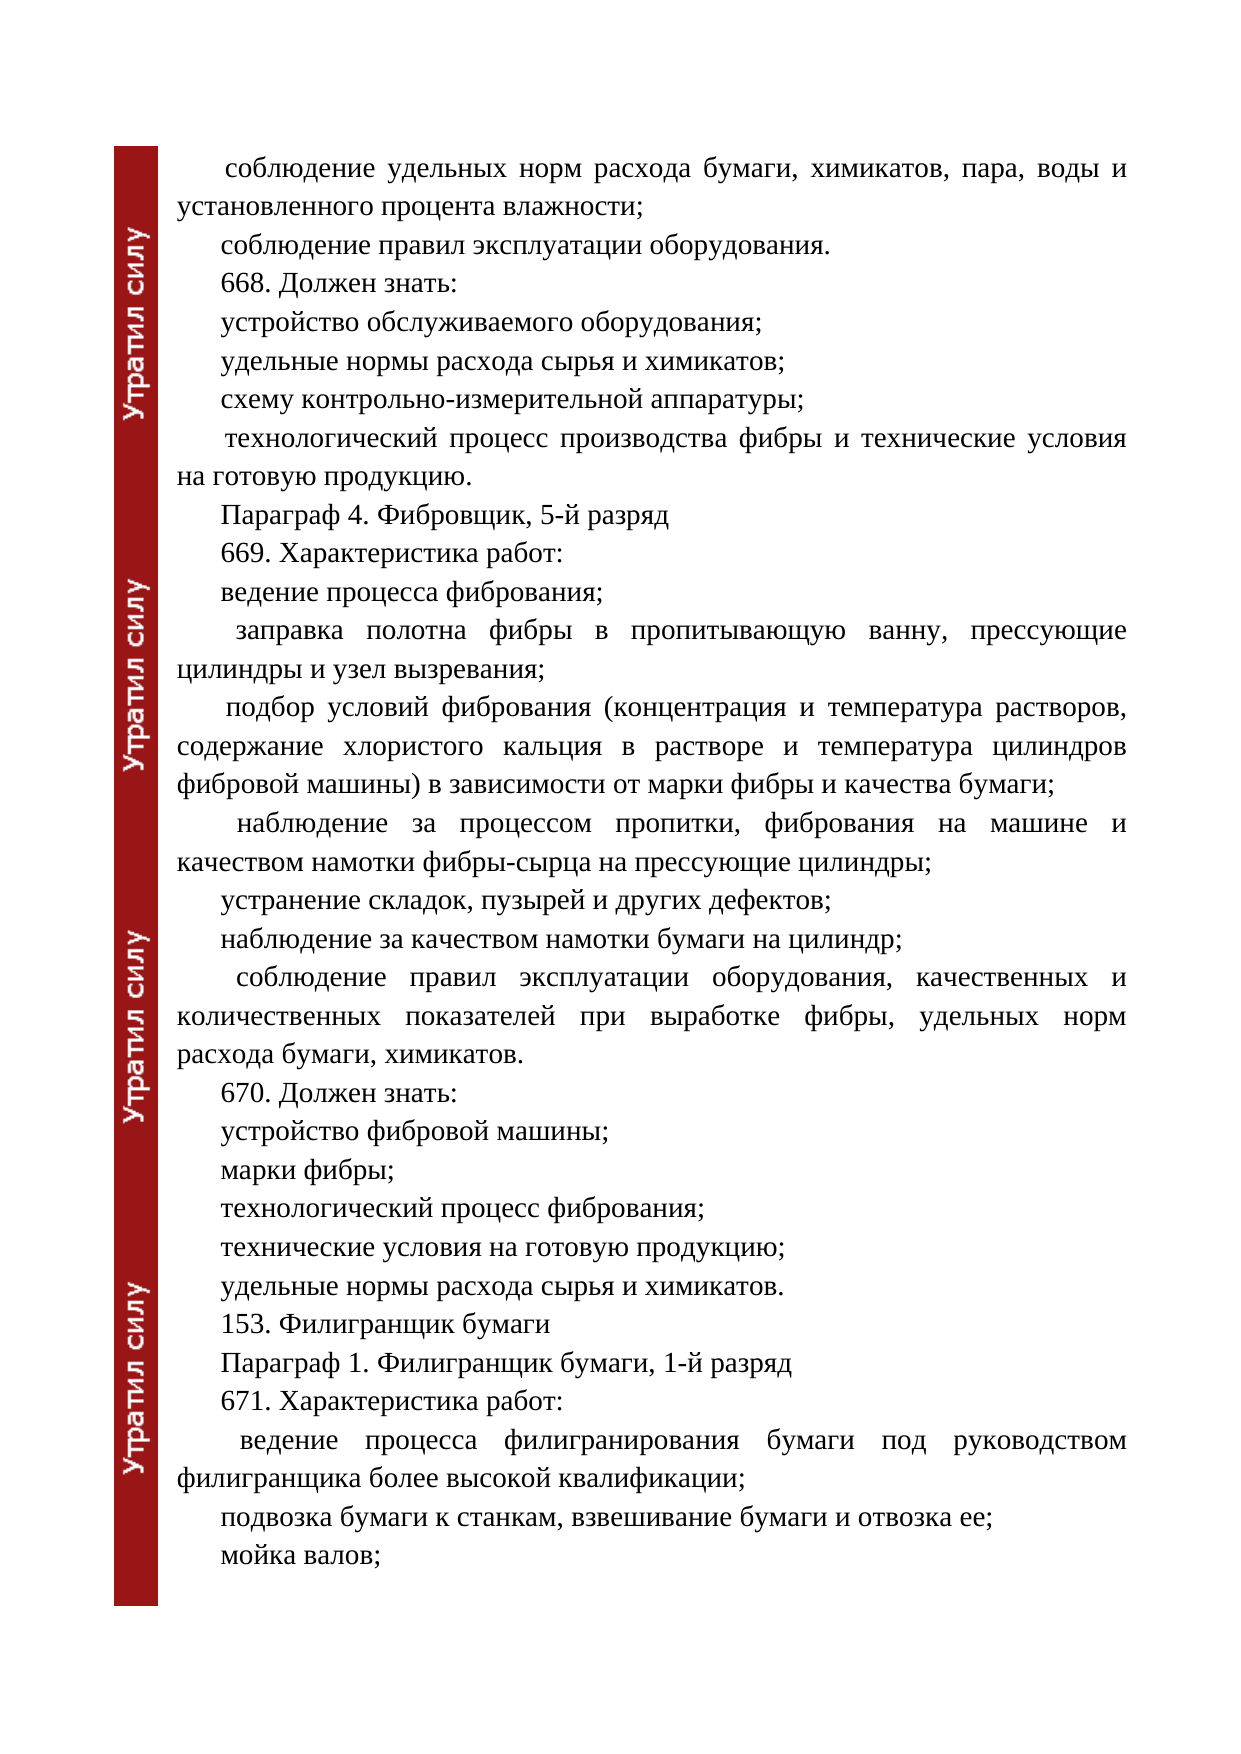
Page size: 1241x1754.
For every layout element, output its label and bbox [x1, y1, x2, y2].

picture [114, 1571, 158, 1606]
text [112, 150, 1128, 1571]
picture [114, 146, 158, 150]
